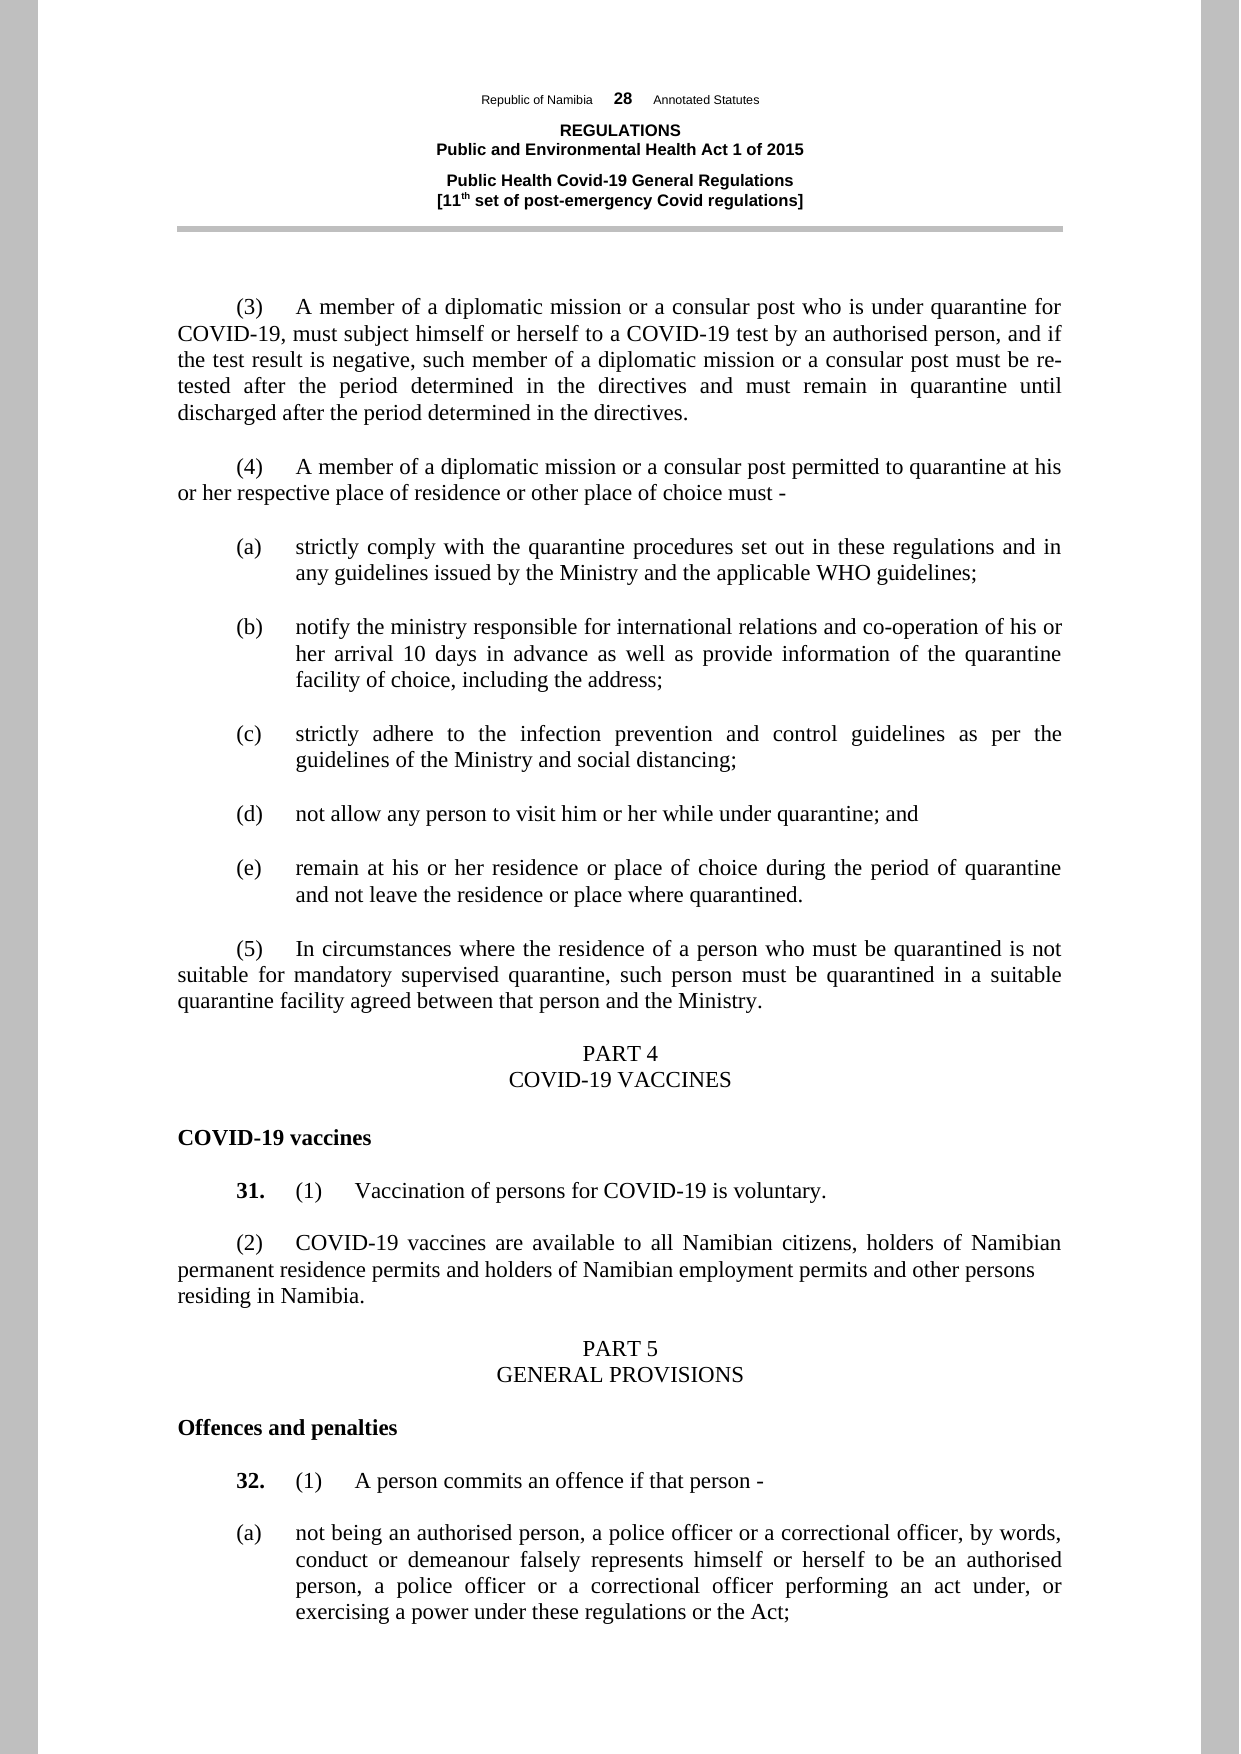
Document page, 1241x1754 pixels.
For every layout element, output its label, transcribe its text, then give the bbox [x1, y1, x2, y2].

text (3) A member of a diplomatic mission or a consular post who is under quarantine for COVID-19, must subject himself or herself to a COVID-19 test by an authorised person, and if the test result is negative, such member of a diplomatic mission or a consular post must be re-tested after the period determined in the directives and must remain in quarantine until discharged after the period determined in the directives. [177, 293, 1063, 425]
text (c) strictly adhere to the infection prevention and control guidelines as per the guidelines of the Ministry and social distancing; [236, 720, 1063, 773]
text (a) strictly comply with the quarantine procedures set out in these regulations and in any guidelines issued by the Ministry and the applicable WHO guidelines; [236, 533, 1063, 586]
text (d) not allow any person to visit him or her while under quarantine; and [236, 800, 1063, 827]
text COVID-19 VACCINES [177, 1066, 1063, 1093]
text (5) In circumstances where the residence of a person who must be quarantined is not suitable for mandatory supervised quarantine, such person must be quarantined in a suitable quarantine facility agreed between that person and the Ministry. [177, 935, 1063, 1014]
text (4) A member of a diplomatic mission or a consular post permitted to quarantine at his or her respective place of residence or other place of choice must - [177, 453, 1063, 506]
text Offences and penalties [177, 1414, 1063, 1440]
text GENERAL PROVISIONS [177, 1361, 1063, 1388]
text 31. (1) Vaccination of persons for COVID-19 is voluntary. [177, 1177, 1063, 1203]
text (b) notify the ministry responsible for international relations and co-operation of his or her arrival 10 days in advance as well as provide information of the quarantine facility of choice, including the address; [236, 613, 1063, 692]
text PART 5 [177, 1335, 1063, 1361]
text (2) COVID-19 vaccines are available to all Namibian citizens, holders of Namibian permanent residence permits and holders of Namibian employment permits and other persons [177, 1229, 1063, 1282]
text (e) remain at his or her residence or place of choice during the period of quarantine and not leave the residence or place where quarantined. [236, 854, 1063, 907]
text 32. (1) A person commits an offence if that person - [177, 1467, 1063, 1493]
text residing in Namibia. [177, 1282, 1063, 1308]
text (a) not being an authorised person, a police officer or a correctional officer, by words, conduct or demeanour falsely represents himself or herself to be an authorised person, a police officer or a correctional officer performing an act under, or exercising a power under these regulations or the Act; [236, 1519, 1063, 1625]
text COVID-19 vaccines [177, 1124, 1063, 1150]
text PART 4 [177, 1040, 1063, 1066]
